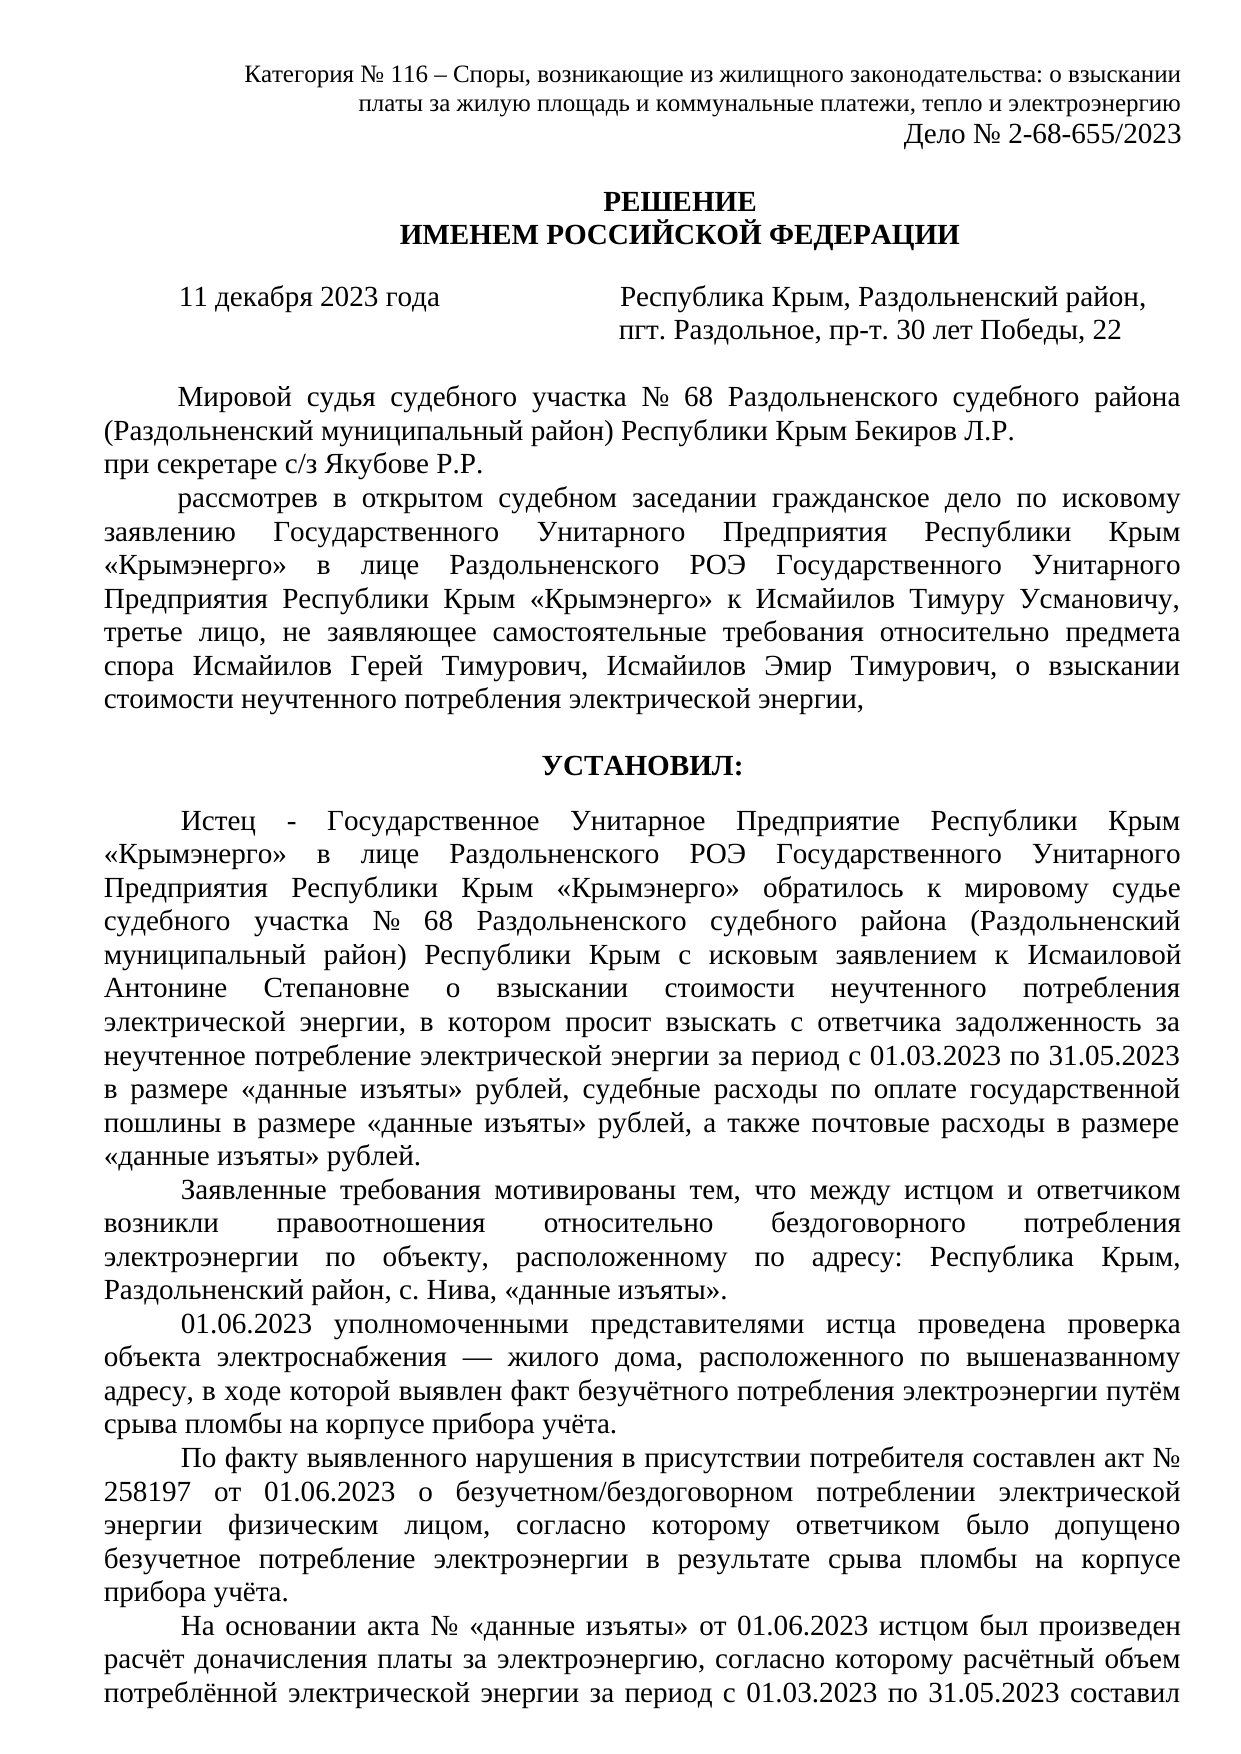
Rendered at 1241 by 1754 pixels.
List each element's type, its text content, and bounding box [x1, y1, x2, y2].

text Категория № 116 – Споры, возникающие из жилищного законодательства: о взыскании платы за жилую площадь и коммунальные платежи, тепло и электроэнергию [103, 59, 1181, 117]
text рассмотрев в открытом судебном заседании гражданское дело по исковому заявлению Государственного Унитарного Предприятия Республики Крым «Крымэнерго» в лице Раздольненского РОЭ Государственного Унитарного Предприятия Республики Крым «Крымэнерго» к Исмайилов Тимуру Усмановичу, третье лицо, не заявляющее самостоятельные требования относительно предмета спора Исмайилов Герей Тимурович, Исмайилов Эмир Тимурович, о взыскании стоимости неучтенного потребления электрической энергии, [103, 480, 1181, 715]
text Мировой судья судебного участка № 68 Раздольненского судебного района (Раздольненский муниципальный район) Республики Крым Бекиров Л.Р. [103, 379, 1181, 447]
text при секретаре с/з Якубове Р.Р. [103, 447, 1181, 480]
text 11 декабря 2023 года Республика Крым, Раздольненский район, [103, 279, 1181, 312]
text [103, 1608, 1181, 1708]
text По факту выявленного нарушения в присутствии потребителя составлен акт № 258197 от 01.06.2023 о безучетном/бездоговорном потреблении электрической энергии физическим лицом, согласно которому ответчиком было допущено безучетное потребление электроэнергии в результате срыва пломбы на корпусе прибора учёта. [103, 1440, 1181, 1608]
text УСТАНОВИЛ: [103, 748, 1181, 782]
text пгт. Раздольное, пр-т. 30 лет Победы, 22 [618, 312, 1181, 346]
text Истец - Государственное Унитарное Предприятие Республики Крым «Крымэнерго» в лице Раздольненского РОЭ Государственного Унитарного Предприятия Республики Крым «Крымэнерго» обратилось к мировому судье судебного участка № 68 Раздольненского судебного района (Раздольненский муниципальный район) Республики Крым с исковым заявлением к Исмаиловой Антонине Степановне о взыскании стоимости неучтенного потребления электрической энергии, в котором просит взыскать с ответчика задолженность за неучтенное потребление электрической энергии за период с 01.03.2023 по 31.05.2023 в размере «данные изъяты» рублей, судебные расходы по оплате государственной пошлины в размере «данные изъяты» рублей, а также почтовые расходы в размере «данные изъяты» рублей. [103, 803, 1181, 1172]
text 01.06.2023 уполномоченными представителями истца проведена проверка объекта электроснабжения — жилого дома, расположенного по вышеназванному адресу, в ходе которой выявлен факт безучётного потребления электроэнергии путём срыва пломбы на корпусе прибора учёта. [103, 1306, 1181, 1440]
text Дело № 2-68-655/2023 [103, 117, 1181, 150]
text Заявленные требования мотивированы тем, что между истцом и ответчиком возникли правоотношения относительно бездоговорного потребления электроэнергии по объекту, расположенному по адресу: Республика Крым, Раздольненский район, с. Нива, «данные изъяты». [103, 1172, 1181, 1306]
text ИМЕНЕМ РОССИЙСКОЙ ФЕДЕРАЦИИ [103, 217, 1181, 251]
text РЕШЕНИЕ [103, 184, 1181, 217]
